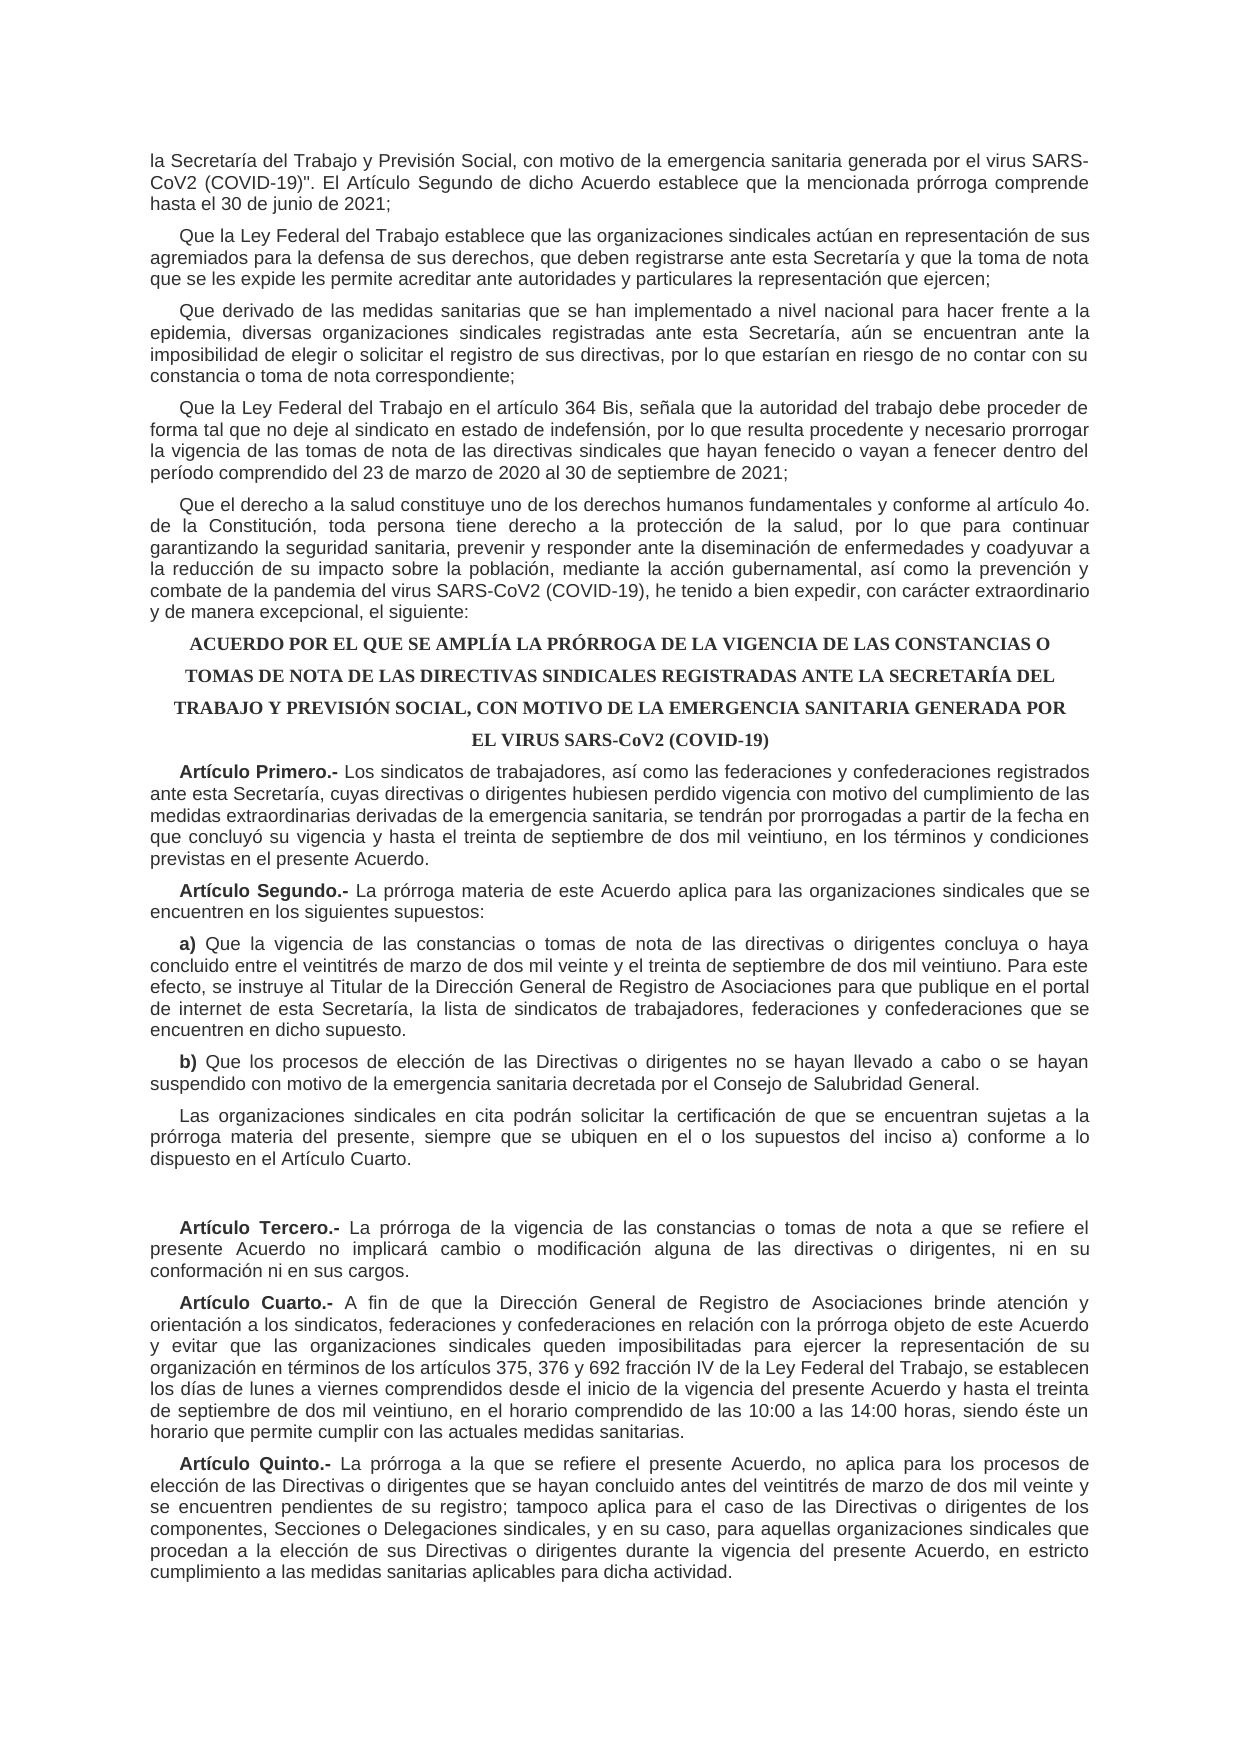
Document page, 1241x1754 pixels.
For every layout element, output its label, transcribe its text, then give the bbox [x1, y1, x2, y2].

text ACUERDO POR EL QUE SE AMPLÍA LA PRÓRROGA DE LA VIGENCIA DE LAS CONSTANCIAS O [150, 633, 1090, 655]
text Las organizaciones sindicales en cita podrán solicitar la certificación de que se encuentran sujetas a la prórroga materia del presente, siempre que se ubiquen en el o los supuestos del inciso a) conforme a lo dispuesto en el Artículo Cuarto. [150, 1105, 1090, 1169]
text b) Que los procesos de elección de las Directivas o dirigentes no se hayan llevado a cabo o se hayan suspendido con motivo de la emergencia sanitaria decretada por el Consejo de Salubridad General. [150, 1051, 1090, 1094]
text EL VIRUS SARS-CoV2 (COVID-19) [150, 729, 1090, 751]
text Artículo Quinto.- La prórroga a la que se refiere el presente Acuerdo, no aplica para los procesos de elección de las Directivas o dirigentes que se hayan concluido antes del veintitrés de marzo de dos mil veinte y se encuentren pendientes de su registro; tampoco aplica para el caso de las Directivas o dirigentes de los componentes, Secciones o Delegaciones sindicales, y en su caso, para aquellas organizaciones sindicales que procedan a la elección de sus Directivas o dirigentes durante la vigencia del presente Acuerdo, en estricto cumplimiento a las medidas sanitarias aplicables para dicha actividad. [150, 1453, 1090, 1582]
text Artículo Primero.- Los sindicatos de trabajadores, así como las federaciones y confederaciones registrados ante esta Secretaría, cuyas directivas o dirigentes hubiesen perdido vigencia con motivo del cumplimiento de las medidas extraordinarias derivadas de la emergencia sanitaria, se tendrán por prorrogadas a partir de la fecha en que concluyó su vigencia y hasta el treinta de septiembre de dos mil veintiuno, en los términos y condiciones previstas en el presente Acuerdo. [150, 761, 1090, 869]
text Que derivado de las medidas sanitarias que se han implementado a nivel nacional para hacer frente a la epidemia, diversas organizaciones sindicales registradas ante esta Secretaría, aún se encuentran ante la imposibilidad de elegir o solicitar el registro de sus directivas, por lo que estarían en riesgo de no contar con su constancia o toma de nota correspondiente; [150, 300, 1090, 386]
text TRABAJO Y PREVISIÓN SOCIAL, CON MOTIVO DE LA EMERGENCIA SANITARIA GENERADA POR [150, 697, 1090, 719]
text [150, 150, 1090, 215]
text Que la Ley Federal del Trabajo establece que las organizaciones sindicales actúan en representación de sus agremiados para la defensa de sus derechos, que deben registrarse ante esta Secretaría y que la toma de nota que se les expide les permite acreditar ante autoridades y particulares la representación que ejercen; [150, 225, 1090, 290]
text TOMAS DE NOTA DE LAS DIRECTIVAS SINDICALES REGISTRADAS ANTE LA SECRETARÍA DEL [150, 665, 1090, 687]
text a) Que la vigencia de las constancias o tomas de nota de las directivas o dirigentes concluya o haya concluido entre el veintitrés de marzo de dos mil veinte y el treinta de septiembre de dos mil veintiuno. Para este efecto, se instruye al Titular de la Dirección General de Registro de Asociaciones para que publique en el portal de internet de esta Secretaría, la lista de sindicatos de trabajadores, federaciones y confederaciones que se encuentren en dicho supuesto. [150, 933, 1090, 1041]
text Artículo Cuarto.- A fin de que la Dirección General de Registro de Asociaciones brinde atención y orientación a los sindicatos, federaciones y confederaciones en relación con la prórroga objeto de este Acuerdo y evitar que las organizaciones sindicales queden imposibilitadas para ejercer la representación de su organización en términos de los artículos 375, 376 y 692 fracción IV de la Ley Federal del Trabajo, se establecen los días de lunes a viernes comprendidos desde el inicio de la vigencia del presente Acuerdo y hasta el treinta de septiembre de dos mil veintiuno, en el horario comprendido de las 10:00 a las 14:00 horas, siendo éste un horario que permite cumplir con las actuales medidas sanitarias. [150, 1292, 1090, 1443]
text Que el derecho a la salud constituye uno de los derechos humanos fundamentales y conforme al artículo 4o. de la Constitución, toda persona tiene derecho a la protección de la salud, por lo que para continuar garantizando la seguridad sanitaria, prevenir y responder ante la diseminación de enfermedades y coadyuvar a la reducción de su impacto sobre la población, mediante la acción gubernamental, así como la prevención y combate de la pandemia del virus SARS-CoV2 (COVID-19), he tenido a bien expedir, con carácter extraordinario y de manera excepcional, el siguiente: [150, 493, 1090, 623]
text Artículo Segundo.- La prórroga materia de este Acuerdo aplica para las organizaciones sindicales que se encuentren en los siguientes supuestos: [150, 879, 1090, 923]
text Artículo Tercero.- La prórroga de la vigencia de las constancias o tomas de nota a que se refiere el presente Acuerdo no implicará cambio o modificación alguna de las directivas o dirigentes, ni en su conformación ni en sus cargos. [150, 1217, 1090, 1281]
text Que la Ley Federal del Trabajo en el artículo 364 Bis, señala que la autoridad del trabajo debe proceder de forma tal que no deje al sindicato en estado de indefensión, por lo que resulta procedente y necesario prorrogar la vigencia de las tomas de nota de las directivas sindicales que hayan fenecido o vayan a fenecer dentro del período comprendido del 23 de marzo de 2020 al 30 de septiembre de 2021; [150, 397, 1090, 483]
